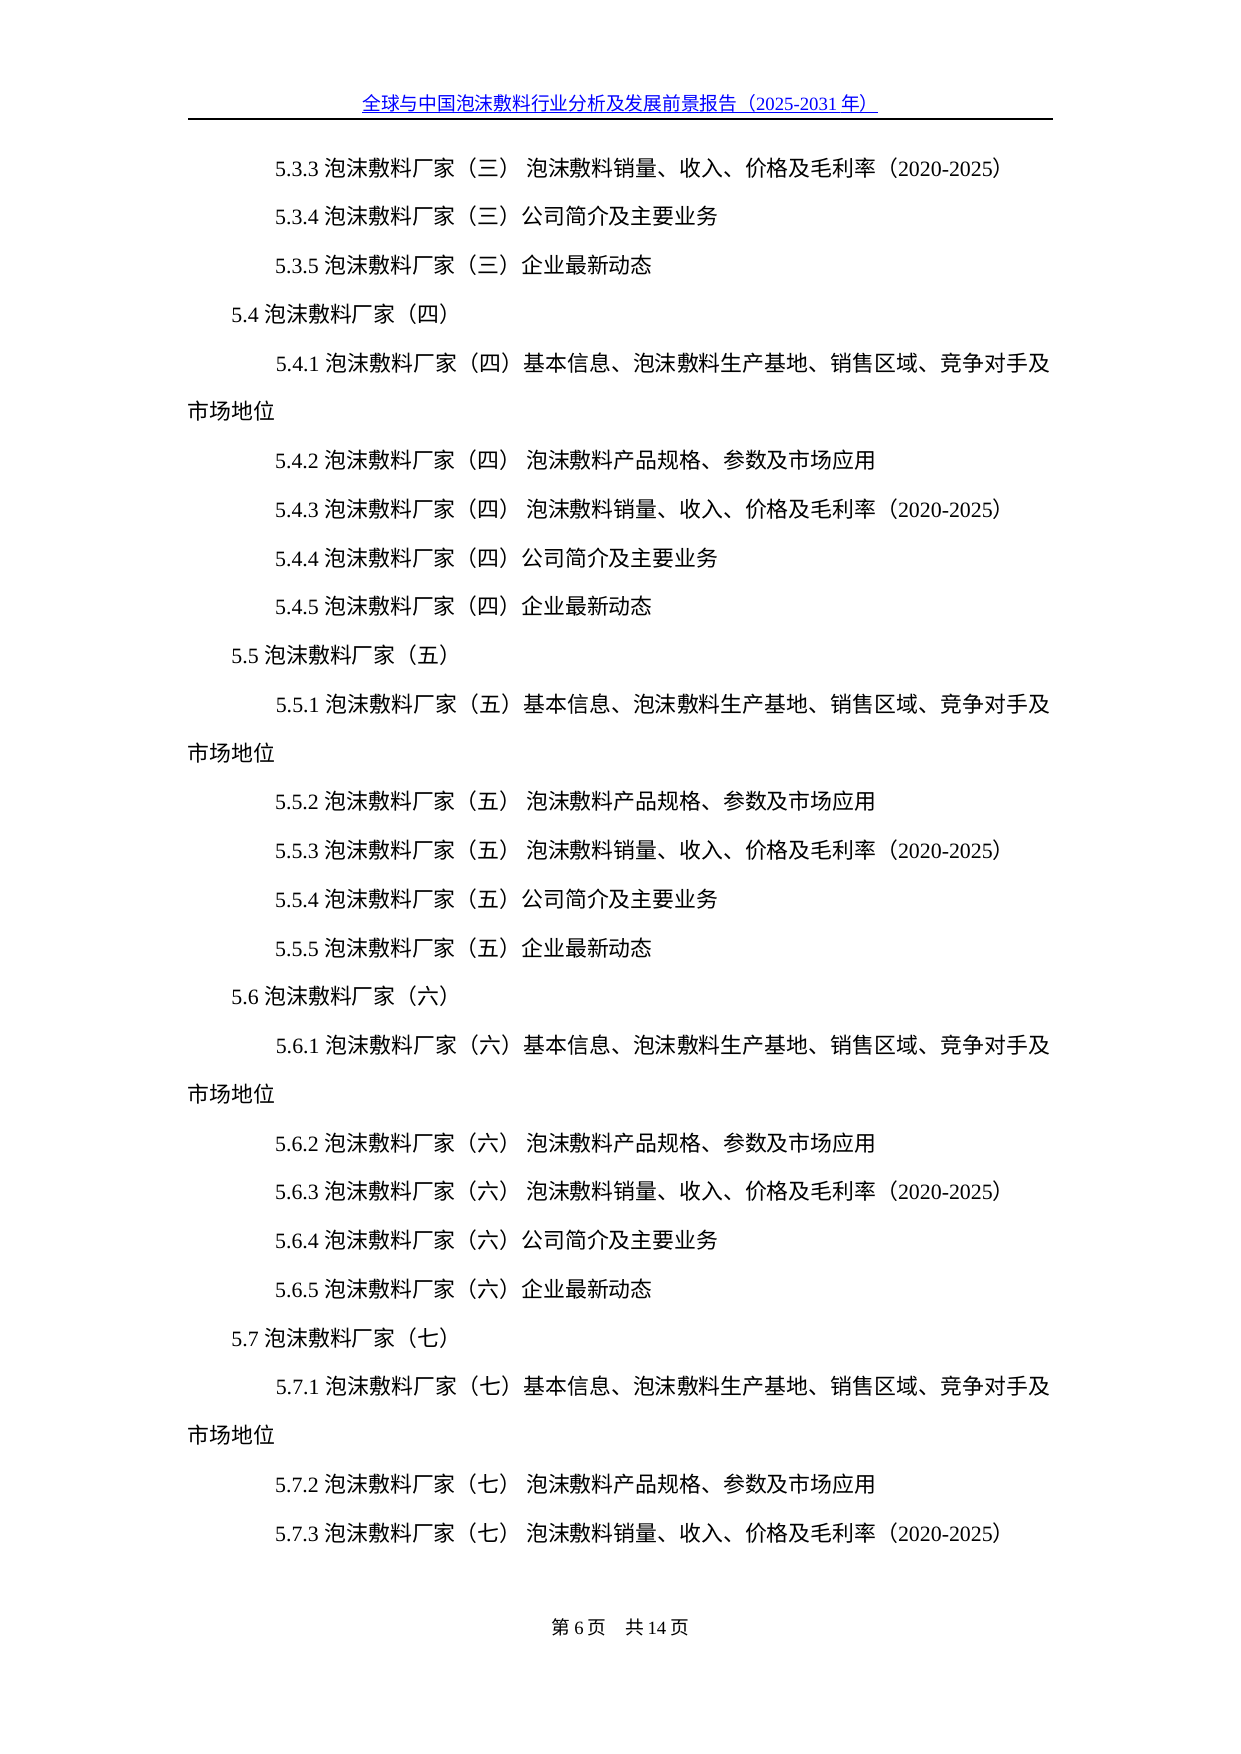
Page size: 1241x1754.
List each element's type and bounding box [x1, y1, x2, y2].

text [187, 150, 1053, 1548]
